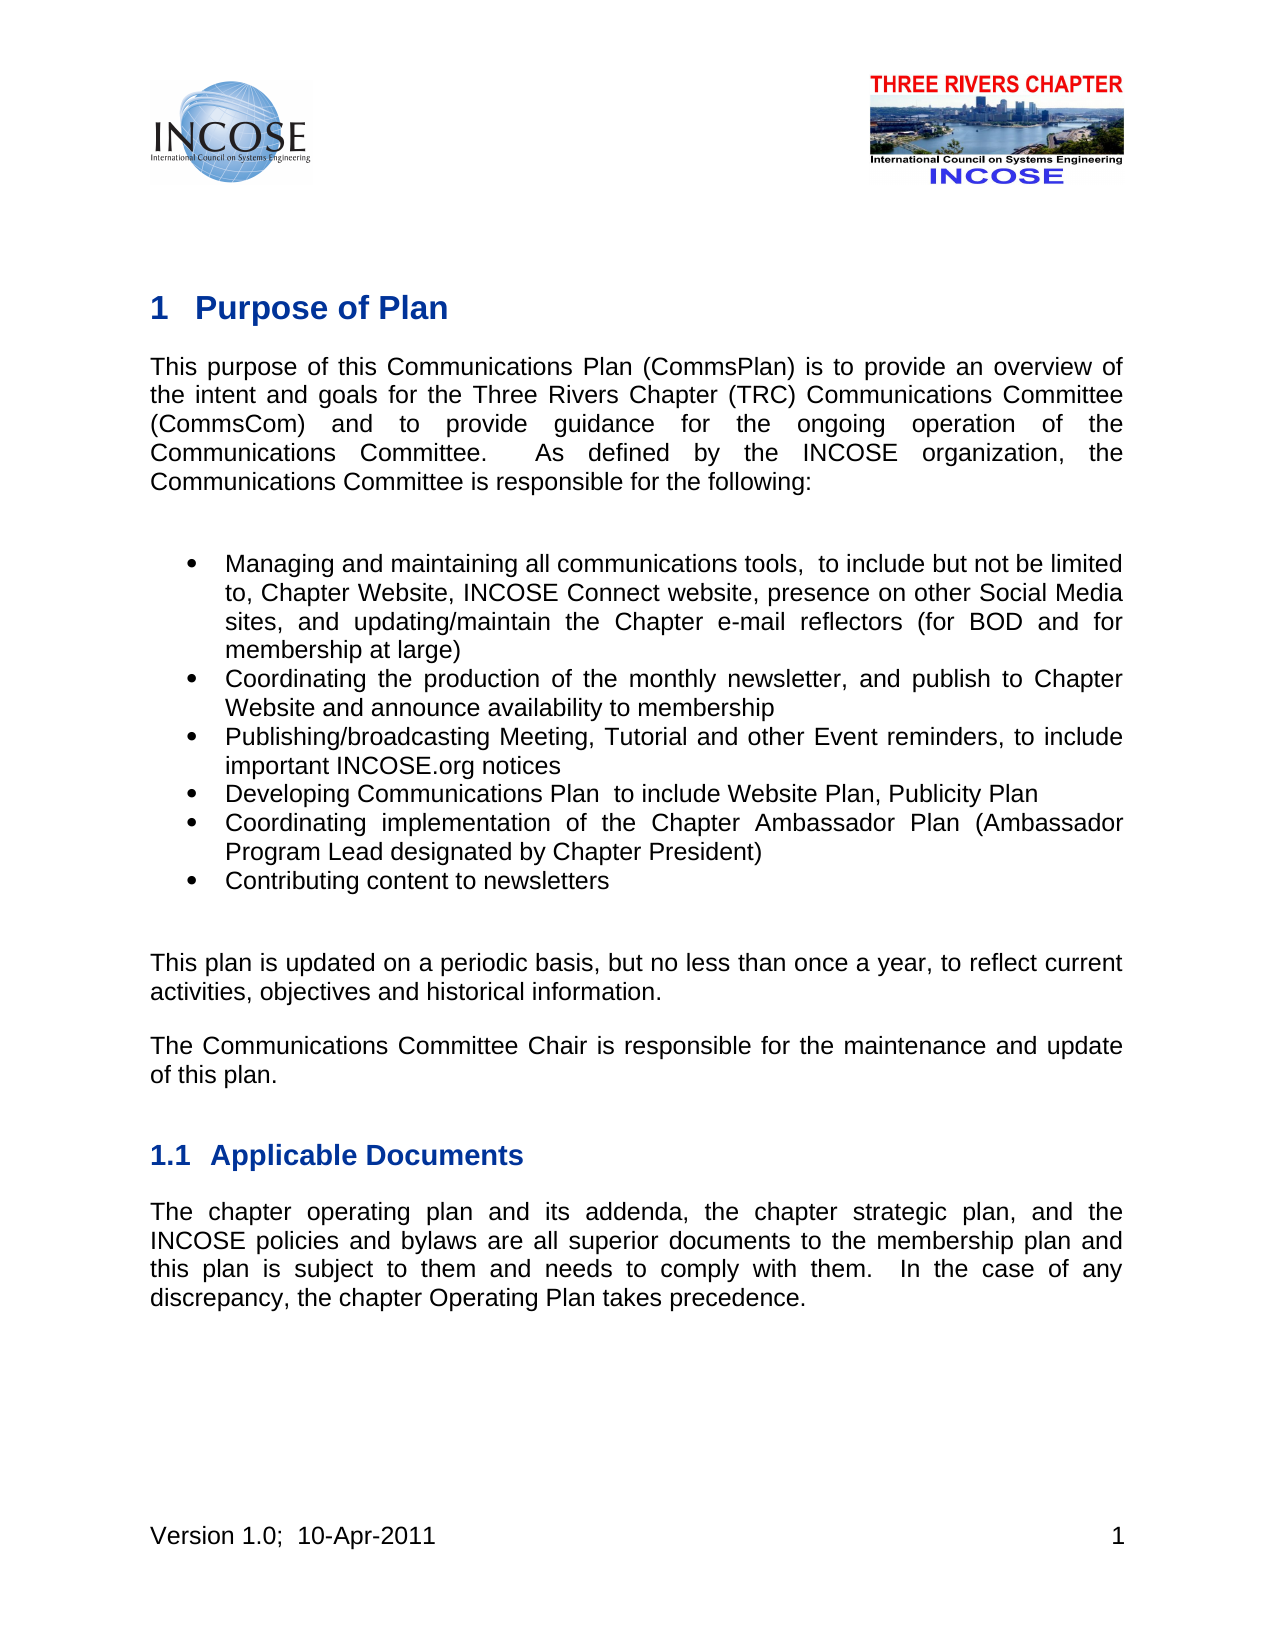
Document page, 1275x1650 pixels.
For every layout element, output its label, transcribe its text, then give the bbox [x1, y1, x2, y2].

text The chapter operating plan and its addenda, the chapter strategic plan, and the INCOSE policies and bylaws are all superior documents to the membership plan and this plan is subject to them and needs to comply with them. In the case of any discrepancy, the chapter Operating Plan takes precedence. [150, 1197, 1125, 1312]
list Developing Communications Plan to include Website Plan, Publicity Plan [187, 779, 1125, 808]
list Publishing/broadcasting Meeting, Tutorial and other Event reminders, to include important INCOSE.org notices [187, 722, 1125, 779]
picture [869, 74, 1125, 185]
text This plan is updated on a periodic basis, but no less than once a year, to reflect current activities, objectives and historical information. [150, 948, 1125, 1006]
text The Communications Committee Chair is responsible for the maintenance and update of this plan. [150, 1031, 1125, 1088]
subtitle Purpose of Plan [150, 288, 1125, 327]
list Managing and maintaining all communications tools, to include but not be limited to, Chapter Website, INCOSE Connect website, presence on other Social Media sites, and updating/maintain the Chapter e-mail reflectors (for BOD and for membership at large) [187, 549, 1125, 664]
list Coordinating the production of the monthly newsletter, and publish to Chapter Website and announce availability to membership [187, 664, 1125, 722]
text This purpose of this Communications Plan (CommsPlan) is to provide an overview of the intent and goals for the Three Rivers Chapter (TRC) Communications Committee (CommsCom) and to provide guidance for the ongoing operation of the Communications Committee. As defined by the INCOSE organization, the Communications Committee is responsible for the following: [150, 352, 1125, 495]
picture [150, 80, 313, 185]
subtitle Applicable Documents [150, 1138, 1125, 1172]
list Contributing content to newsletters [187, 866, 1125, 895]
list Coordinating implementation of the Chapter Ambassador Plan (Ambassador Program Lead designated by Chapter President) [187, 808, 1125, 866]
